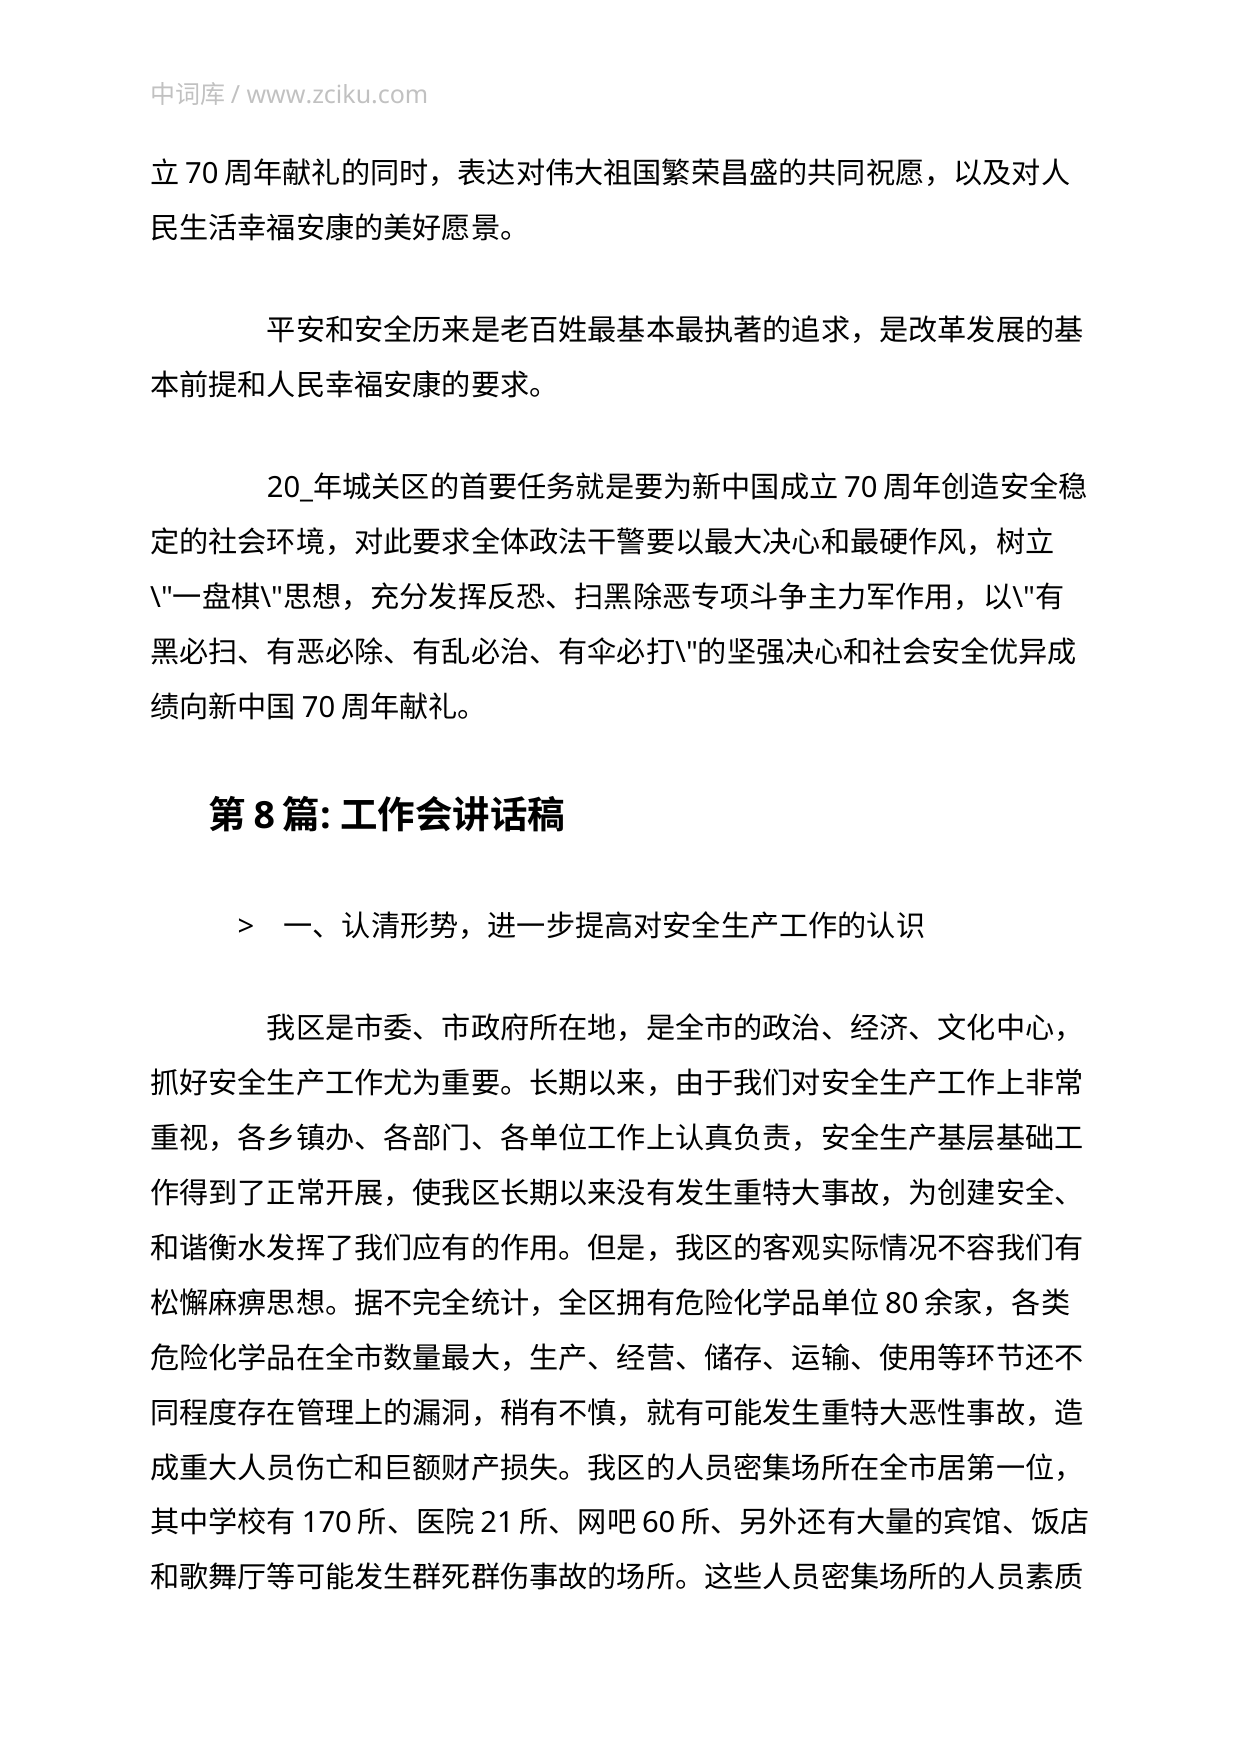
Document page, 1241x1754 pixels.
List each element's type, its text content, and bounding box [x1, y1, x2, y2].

text 平安和安全历来是老百姓最基本最执著的追求，是改革发展的基本前提和人民幸福安康的要求。 [150, 307, 1090, 404]
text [150, 1005, 1090, 1596]
text 第8篇: 工作会讲话稿 [150, 785, 1090, 840]
text 20_年城关区的首要任务就是要为新中国成立70周年创造安全稳定的社会环境，对此要求全体政法干警要以最大决心和最硬作风，树立\"一盘棋\"思想，充分发挥反恐、扫黑除恶专项斗争主力军作用，以\"有黑必扫、有恶必除、有乱必治、有伞必打\"的坚强决心和社会安全优异成绩向新中国70周年献礼。 [150, 463, 1090, 726]
text > 一、认清形势，进一步提高对安全生产工作的认识 [150, 903, 1090, 945]
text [150, 150, 1090, 247]
